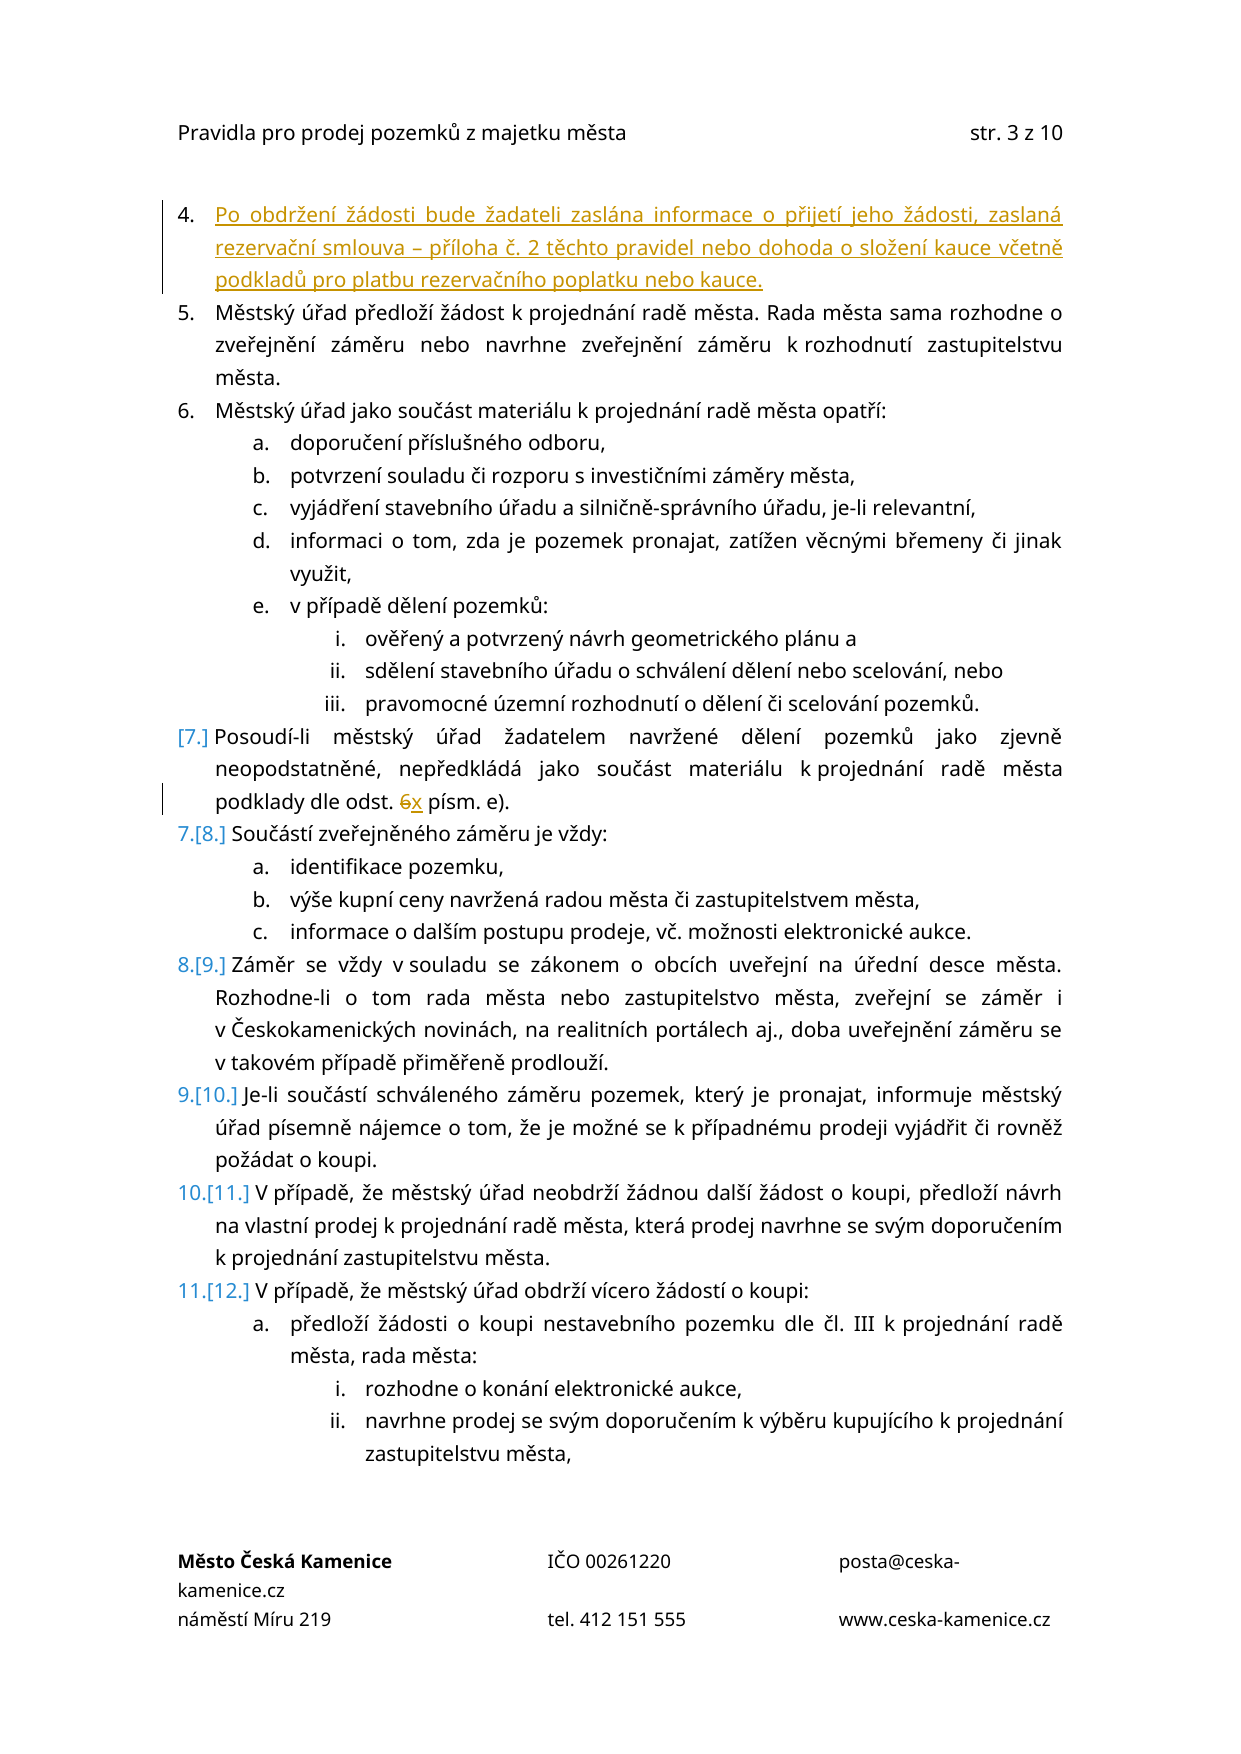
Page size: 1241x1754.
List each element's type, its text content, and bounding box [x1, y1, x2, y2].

list doporučení příslušného odboru, [252, 428, 1063, 457]
list informace o dalším postupu prodeje, vč. možnosti elektronické aukce. [252, 917, 1063, 946]
list vyjádření stavebního úřadu a silničně-správního úřadu, je-li relevantní, [252, 493, 1063, 522]
list výše kupní ceny navržená radou města či zastupitelstvem města, [252, 885, 1063, 913]
list Je-li součástí schváleného záměru pozemek, který je pronajat, informuje městský úřad písemně nájemce o tom, že je možné se k případnému prodeji vyjádřit či rovněž požádat o koupi. [177, 1080, 1063, 1174]
list sdělení stavebního úřadu o schválení dělení nebo scelování, nebo [346, 657, 1063, 685]
list Záměr se vždy v souladu se zákonem o obcích uveřejní na úřední desce města. Rozhodne-li o tom rada města nebo zastupitelstvo města, zveřejní se záměr i v Českokamenických novinách, na realitních portálech aj., doba uveřejnění záměru se v takovém případě přiměřeně prodlouží. [177, 950, 1063, 1076]
list pravomocné územní rozhodnutí o dělení či scelování pozemků. [346, 689, 1063, 718]
list V případě, že městský úřad neobdrží žádnou další žádost o koupi, předloží návrh na vlastní prodej k projednání radě města, která prodej navrhne se svým doporučením k projednání zastupitelstvu města. [177, 1178, 1063, 1272]
list ověřený a potvrzený návrh geometrického plánu a [346, 624, 1063, 652]
list rozhodne o konání elektronické aukce, [346, 1374, 1063, 1402]
list v případě dělení pozemků: [252, 591, 1063, 620]
list potvrzení souladu či rozporu s investičními záměry města, [252, 461, 1063, 489]
list předloží žádosti o koupi nestavebního pozemku dle čl. III k projednání radě města, rada města: [252, 1309, 1063, 1370]
list Městský úřad předloží žádost k projednání radě města. Rada města sama rozhodne o zveřejnění záměru nebo navrhne zveřejnění záměru k rozhodnutí zastupitelstvu města. [177, 298, 1063, 392]
list Městský úřad jako součást materiálu k projednání radě města opatří: [177, 396, 1063, 424]
list identifikace pozemku, [252, 852, 1063, 881]
list navrhne prodej se svým doporučením k výběru kupujícího k projednání zastupitelstvu města, [346, 1406, 1063, 1467]
list V případě, že městský úřad obdrží vícero žádostí o koupi: [177, 1276, 1063, 1304]
list Posoudí-li městský úřad žadatelem navržené dělení pozemků jako zjevně neopodstatněné, nepředkládá jako součást materiálu k projednání radě města podklady dle odst. písm. e). [177, 722, 1063, 815]
list informaci o tom, zda je pozemek pronajat, zatížen věcnými břemeny či jinak využit, [252, 526, 1063, 587]
list Součástí zveřejněného záměru je vždy: [177, 819, 1063, 848]
